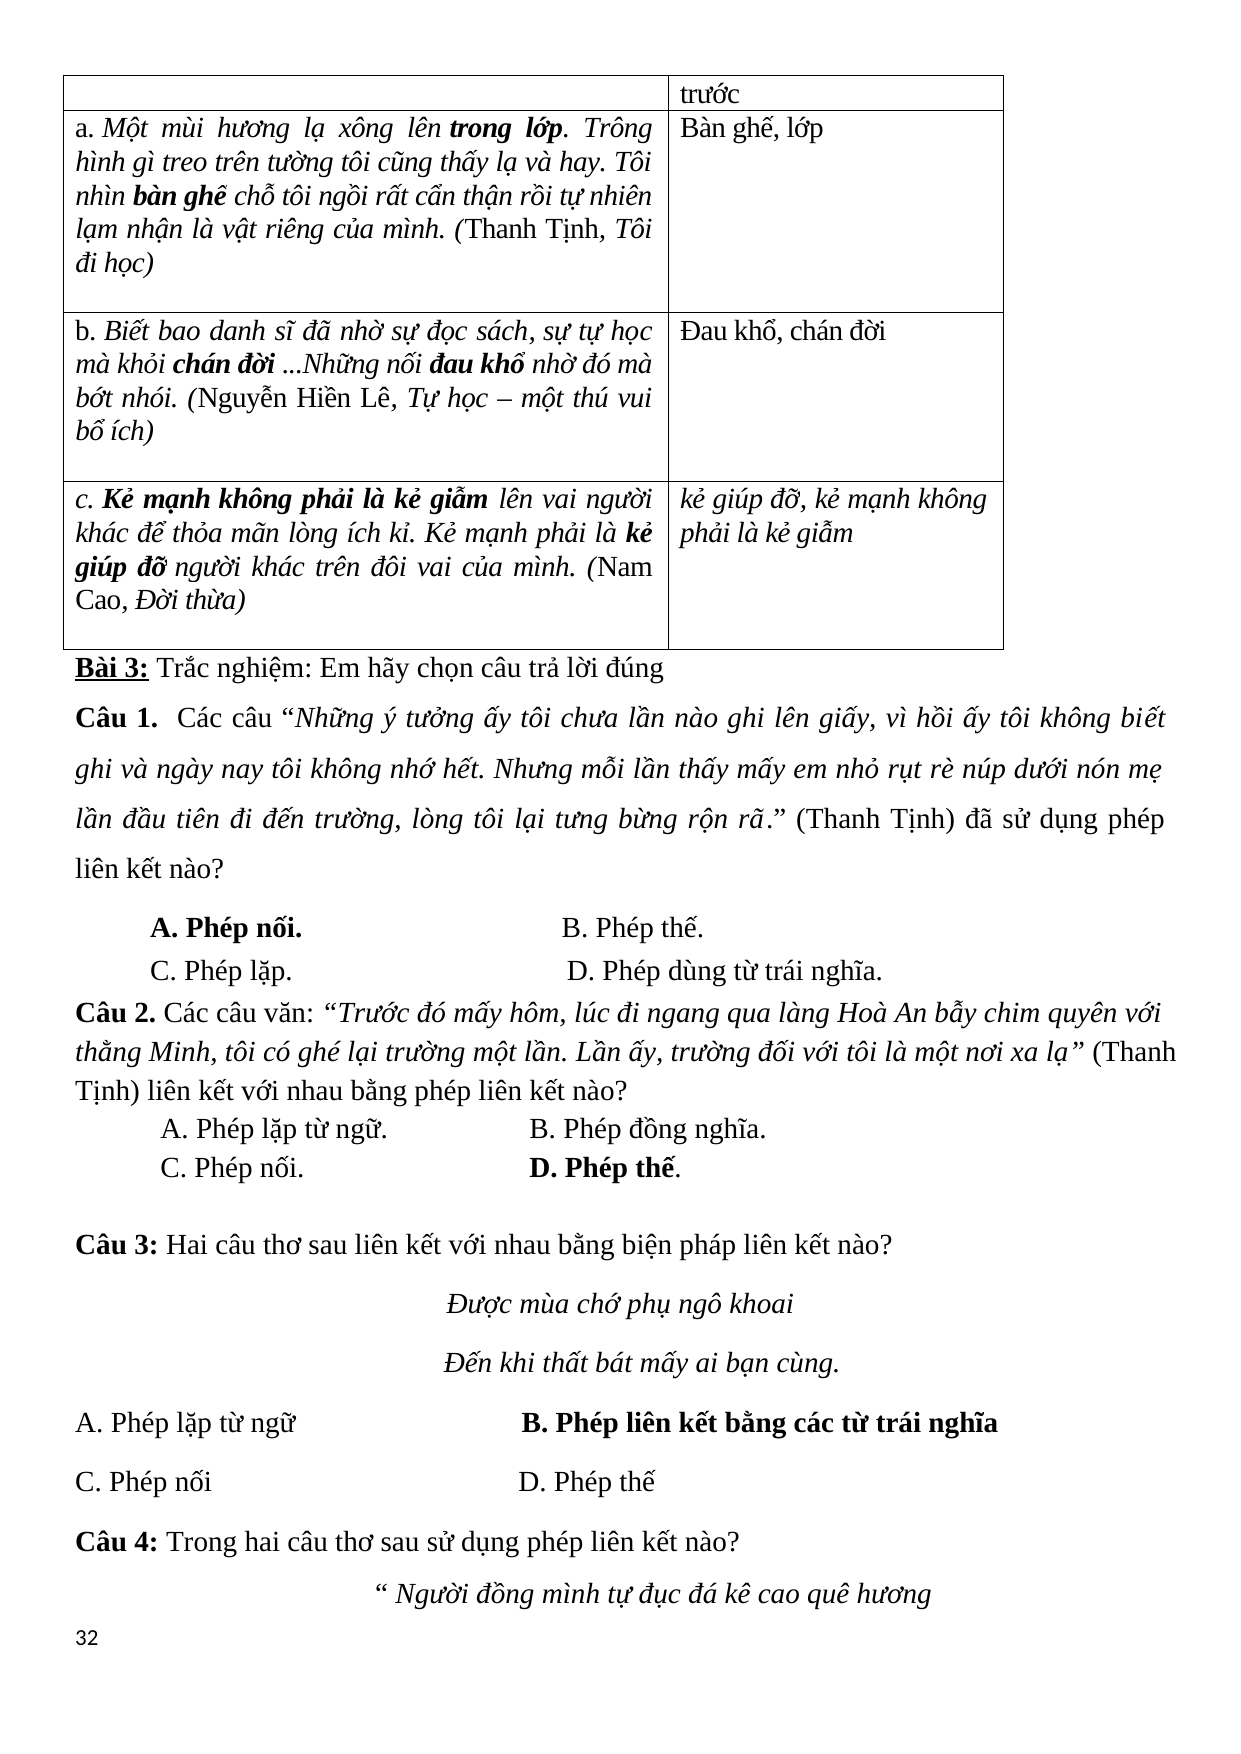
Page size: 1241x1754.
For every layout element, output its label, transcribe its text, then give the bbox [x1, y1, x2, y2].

table_header Câu [64, 76, 668, 109]
table_header B. Phép đồng nghĩa. D. Phép thế. [518, 1111, 872, 1227]
text A. Phép nối. B. Phép thế. [98, 910, 1165, 944]
text Câu 3: Hai câu thơ sau liên kết với nhau bằng biện pháp liên kết nào? [75, 1227, 1165, 1260]
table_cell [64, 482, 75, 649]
table_cell Đau khổ, chán đời [669, 313, 1003, 481]
table_cell a. Một mùi hương lạ xông lên trong lớp. Trông hình gì treo trên tường tôi cũng thấy lạ và hay. Tôi nhìn bàn ghế chỗ tôi ngồi rất cẩn thận rồi tự nhiên lạm nhận là vật riêng của mình. (Thanh Tịnh, Tôi đi học) [64, 111, 668, 312]
text Câu 4: Trong hai câu thơ sau sử dụng phép liên kết nào? [75, 1524, 1165, 1557]
text C. Phép nối D. Phép thế [75, 1464, 1165, 1498]
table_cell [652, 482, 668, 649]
text Bài 3: Trắc nghiệm: Em hãy chọn câu trả lời đúng [75, 650, 1165, 684]
text Câu 2. Các câu văn: “Trước đó mấy hôm, lúc đi ngang qua làng Hoà An bẫy chim quyên với thằng Minh, tôi có ghé lại trường một lần. Lần ấy, trường đối với tôi là một nơi xa lạ” (Thanh Tịnh) liên kết với nhau bằng phép liên kết nào? [75, 996, 1182, 1106]
table_cell kẻ giúp đỡ, kẻ mạnh không phải là kẻ giẫm [669, 482, 1003, 649]
text Được mùa chớ phụ ngô khoai [75, 1286, 1165, 1320]
text C. Phép lặp. D. Phép dùng từ trái nghĩa. [75, 953, 1165, 986]
text “ Người đồng mình tự đục đá kê cao quê hương [75, 1577, 1165, 1610]
table_cell b. Biết bao danh sĩ đã nhờ sự đọc sách, sự tự học mà khỏi chán đời ...Những nối đau khổ nhờ đó mà bớt nhói. (Nguyễn Hiền Lê, Tự học – một thú vui bổ ích) [64, 313, 668, 481]
text Đến khi thất bát mấy ai bạn cùng. [75, 1346, 1165, 1379]
text Câu 1. Các câu “Những ý tưởng ấy tôi chưa lần nào ghi lên giấy, vì hồi ấy tôi không biết ghi và ngày nay tôi không nhớ hết. Nhưng mỗi lần thấy mấy em nhỏ rụt rè núp dưới nón mẹ lần đầu tiên đi đến trường, lòng tôi lại tưng bừng rộn rã.” (Thanh Tịnh) đã sử dụng phép liên kết nào? [75, 701, 1165, 885]
text A. Phép lặp từ ngữ B. Phép liên kết bằng các từ trái nghĩa [75, 1405, 1165, 1438]
table_cell Bàn ghế, lớp [669, 111, 1003, 312]
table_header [669, 76, 1003, 109]
table_header A. Phép lặp từ ngữ. C. Phép nối. [149, 1111, 518, 1227]
